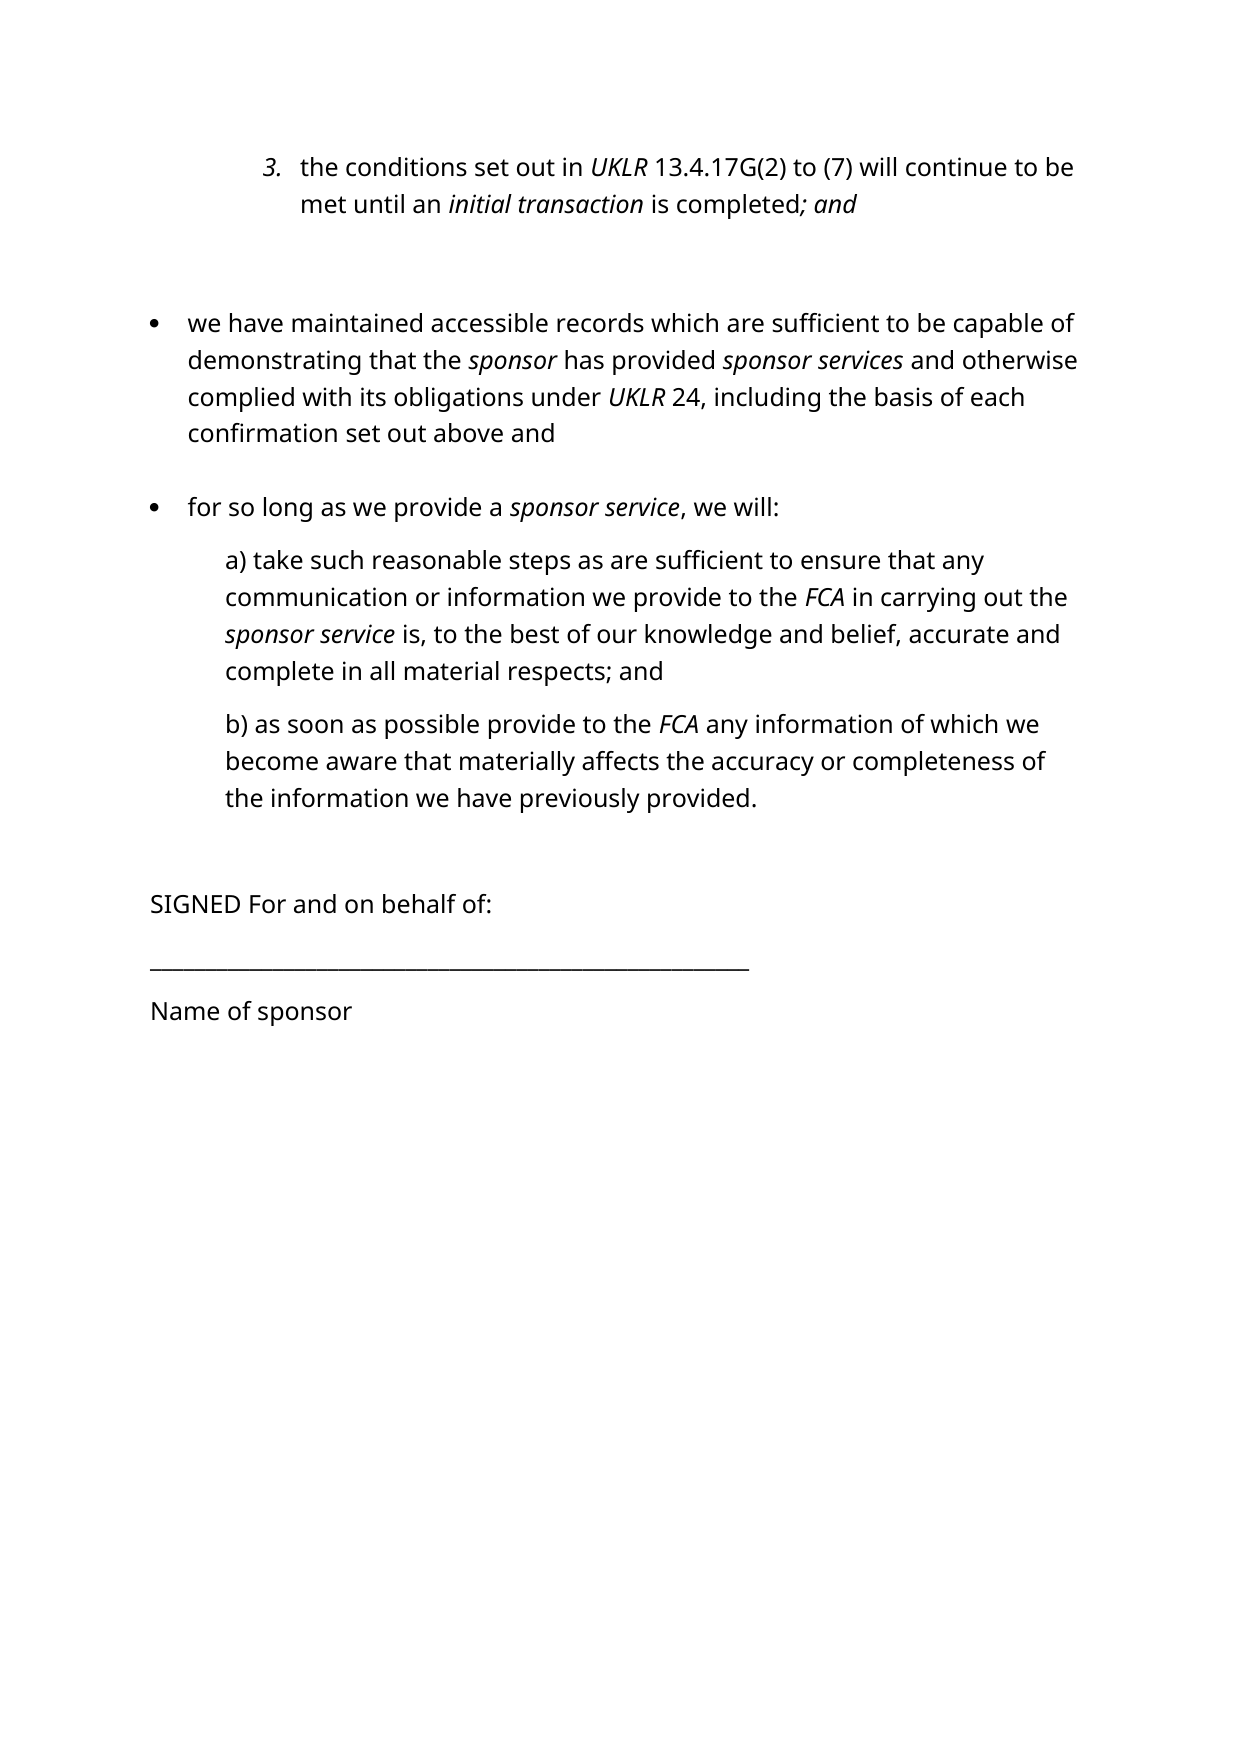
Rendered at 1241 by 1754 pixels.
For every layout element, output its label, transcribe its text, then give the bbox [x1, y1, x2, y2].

list the conditions set out in UKLR 13.4.17G(2) to (7) will continue to be met until an initial transaction is completed; and [262, 150, 1090, 221]
text Name of sponsor [150, 994, 1090, 1028]
text a) take such reasonable steps as are sufficient to ensure that any communication or information we provide to the FCA in carrying out the sponsor service is, to the best of our knowledge and belief, accurate and complete in all material respects; and [225, 543, 1090, 687]
list we have maintained accessible records which are sufficient to be capable of demonstrating that the sponsor has provided sponsor services and otherwise complied with its obligations under UKLR 24, including the basis of each confirmation set out above and [150, 306, 1090, 450]
list for so long as we provide a sponsor service, we will: [150, 489, 1090, 524]
text b) as soon as possible provide to the FCA any information of which we become aware that materially affects the accuracy or completeness of the information we have previously provided. [225, 707, 1090, 814]
text ______________________________________________________ [150, 941, 1090, 975]
text SIGNED For and on behalf of: [150, 887, 1090, 921]
